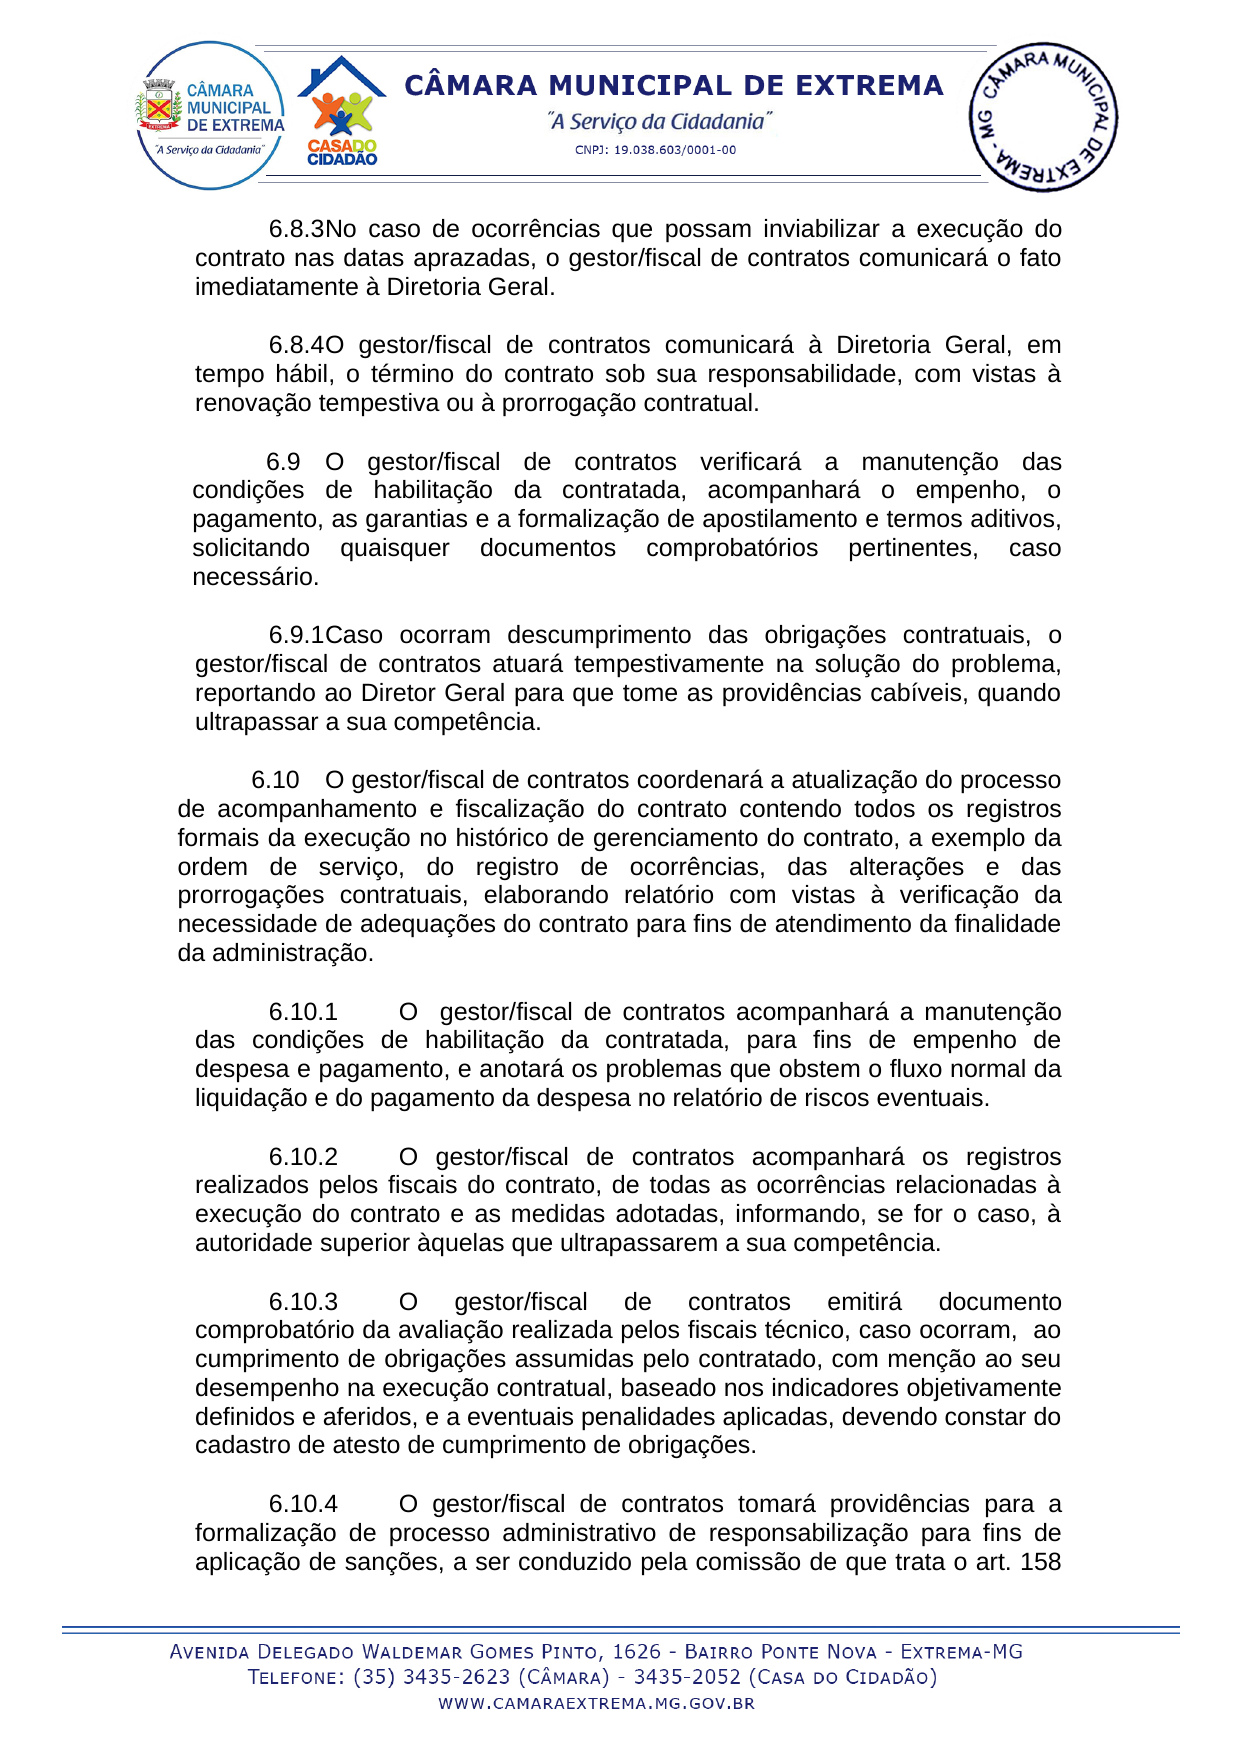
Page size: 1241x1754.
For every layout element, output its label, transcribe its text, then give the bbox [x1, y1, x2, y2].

list No caso de ocorrências que possam inviabilizar a execução do contrato nas datas aprazadas, o gestor/fiscal de contratos comunicará o fato imediatamente à Diretoria Geral. [195, 214, 1063, 300]
list O gestor/fiscal de contratos acompanhará os registros realizados pelos fiscais do contrato, de todas as ocorrências relacionadas à execução do contrato e as medidas adotadas, informando, se for o caso, à autoridade superior àquelas que ultrapassarem a sua competência. [195, 1141, 1063, 1256]
list O gestor/fiscal de contratos coordenará a atualização do processo de acompanhamento e fiscalização do contrato contendo todos os registros formais da execução no histórico de gerenciamento do contrato, a exemplo da ordem de serviço, do registro de ocorrências, das alterações e das prorrogações contratuais, elaborando relatório com vistas à verificação da necessidade de adequações do contrato para fins de atendimento da finalidade da administração. [177, 765, 1063, 966]
picture [124, 30, 1123, 221]
list O gestor/fiscal de contratos emitirá documento comprobatório da avaliação realizada pelos fiscais técnico, caso ocorram, ao cumprimento de obrigações assumidas pelo contratado, com menção ao seu desempenho na execução contratual, baseado nos indicadores objetivamente definidos e aferidos, e a eventuais penalidades aplicadas, devendo constar do cadastro de atesto de cumprimento de obrigações. [195, 1286, 1063, 1459]
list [195, 1489, 1063, 1575]
list O gestor/fiscal de contratos comunicará à Diretoria Geral, em tempo hábil, o término do contrato sob sua responsabilidade, com vistas à renovação tempestiva ou à prorrogação contratual. [195, 330, 1063, 416]
list Caso ocorram descumprimento das obrigações contratuais, o gestor/fiscal de contratos atuará tempestivamente na solução do problema, reportando ao Diretor Geral para que tome as providências cabíveis, quando ultrapassar a sua competência. [195, 620, 1063, 735]
list O gestor/fiscal de contratos acompanhará a manutenção das condições de habilitação da contratada, para fins de empenho de despesa e pagamento, e anotará os problemas que obstem o fluxo normal da liquidação e do pagamento da despesa no relatório de riscos eventuais. [195, 996, 1063, 1111]
picture [46, 1615, 1194, 1724]
list O gestor/fiscal de contratos verificará a manutenção das condições de habilitação da contratada, acompanhará o empenho, o pagamento, as garantias e a formalização de apostilamento e termos aditivos, solicitando quaisquer documentos comprobatórios pertinentes, caso necessário. [192, 446, 1063, 590]
